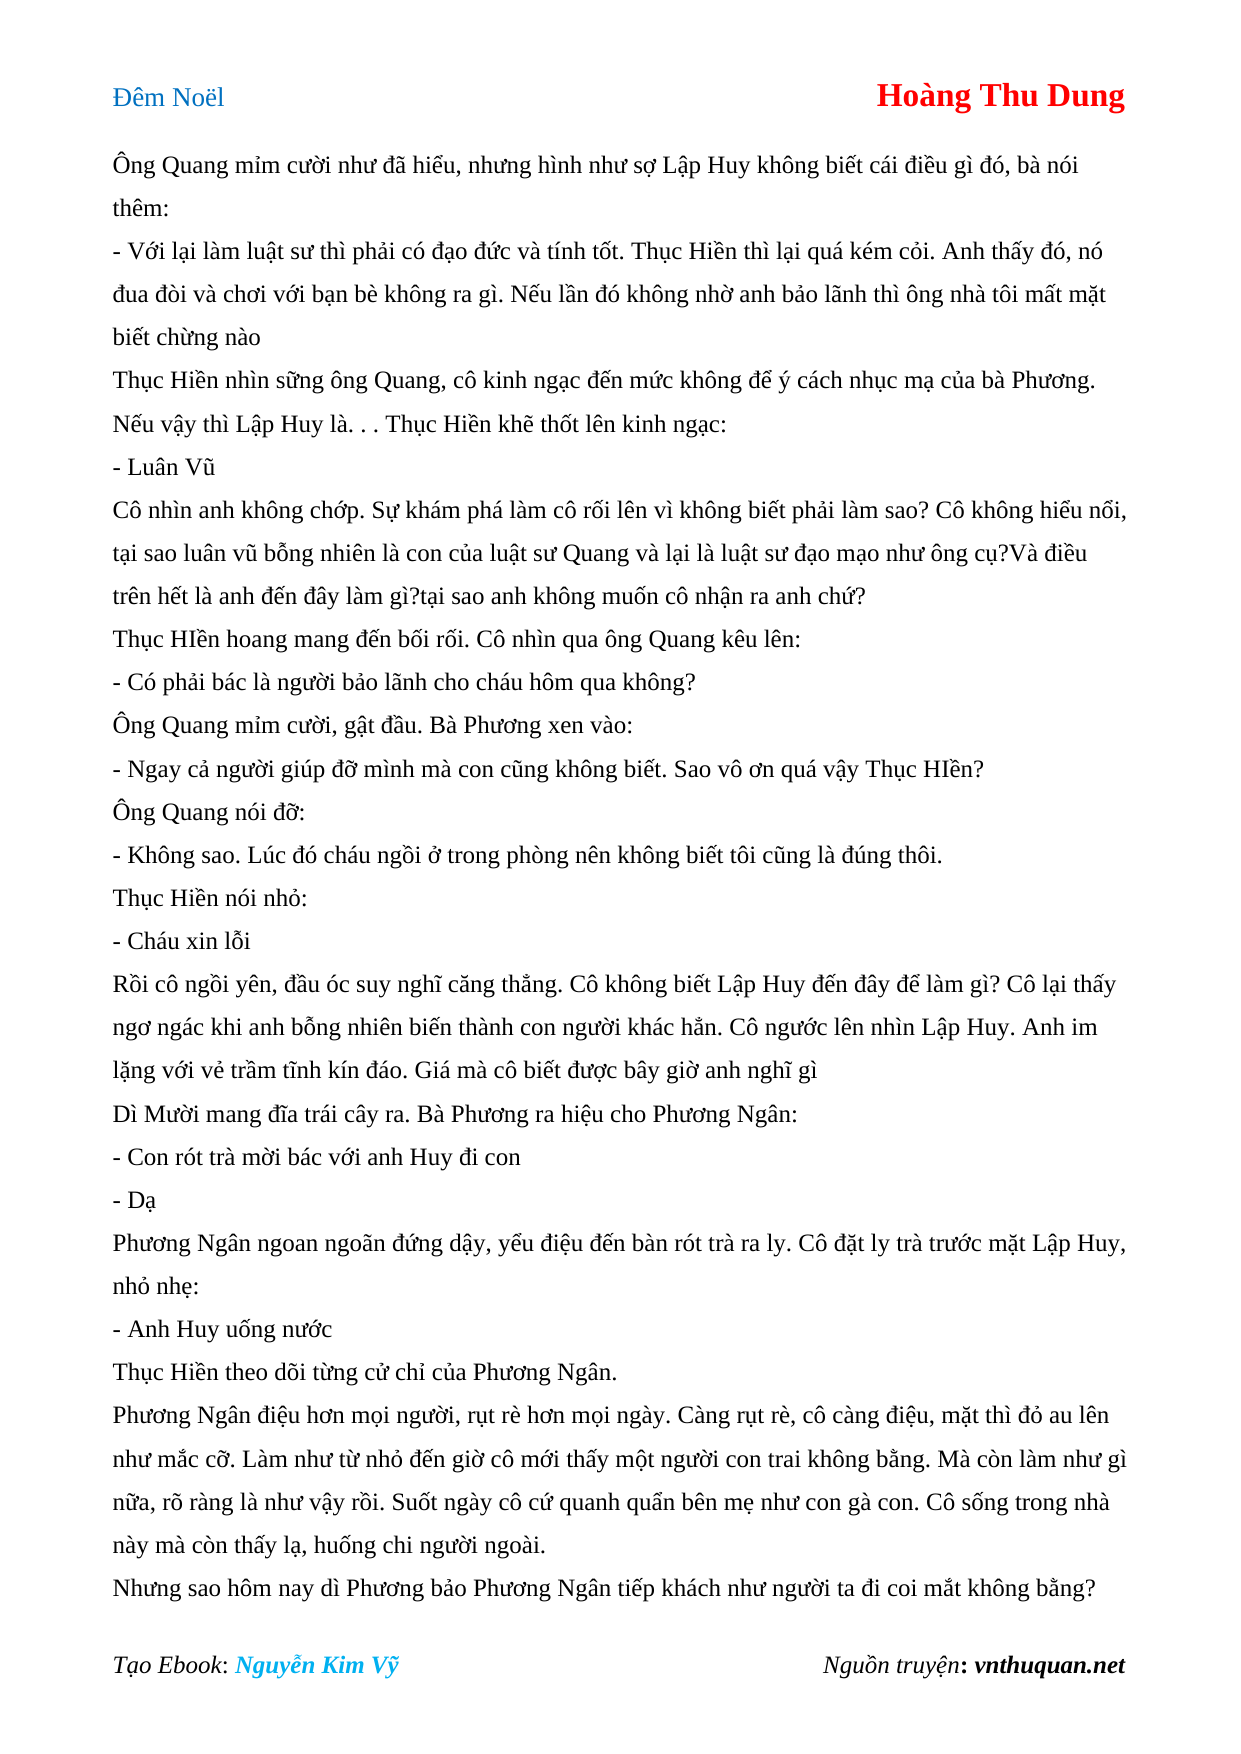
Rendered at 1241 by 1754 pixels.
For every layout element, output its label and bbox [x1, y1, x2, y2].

text [112, 150, 1128, 1602]
